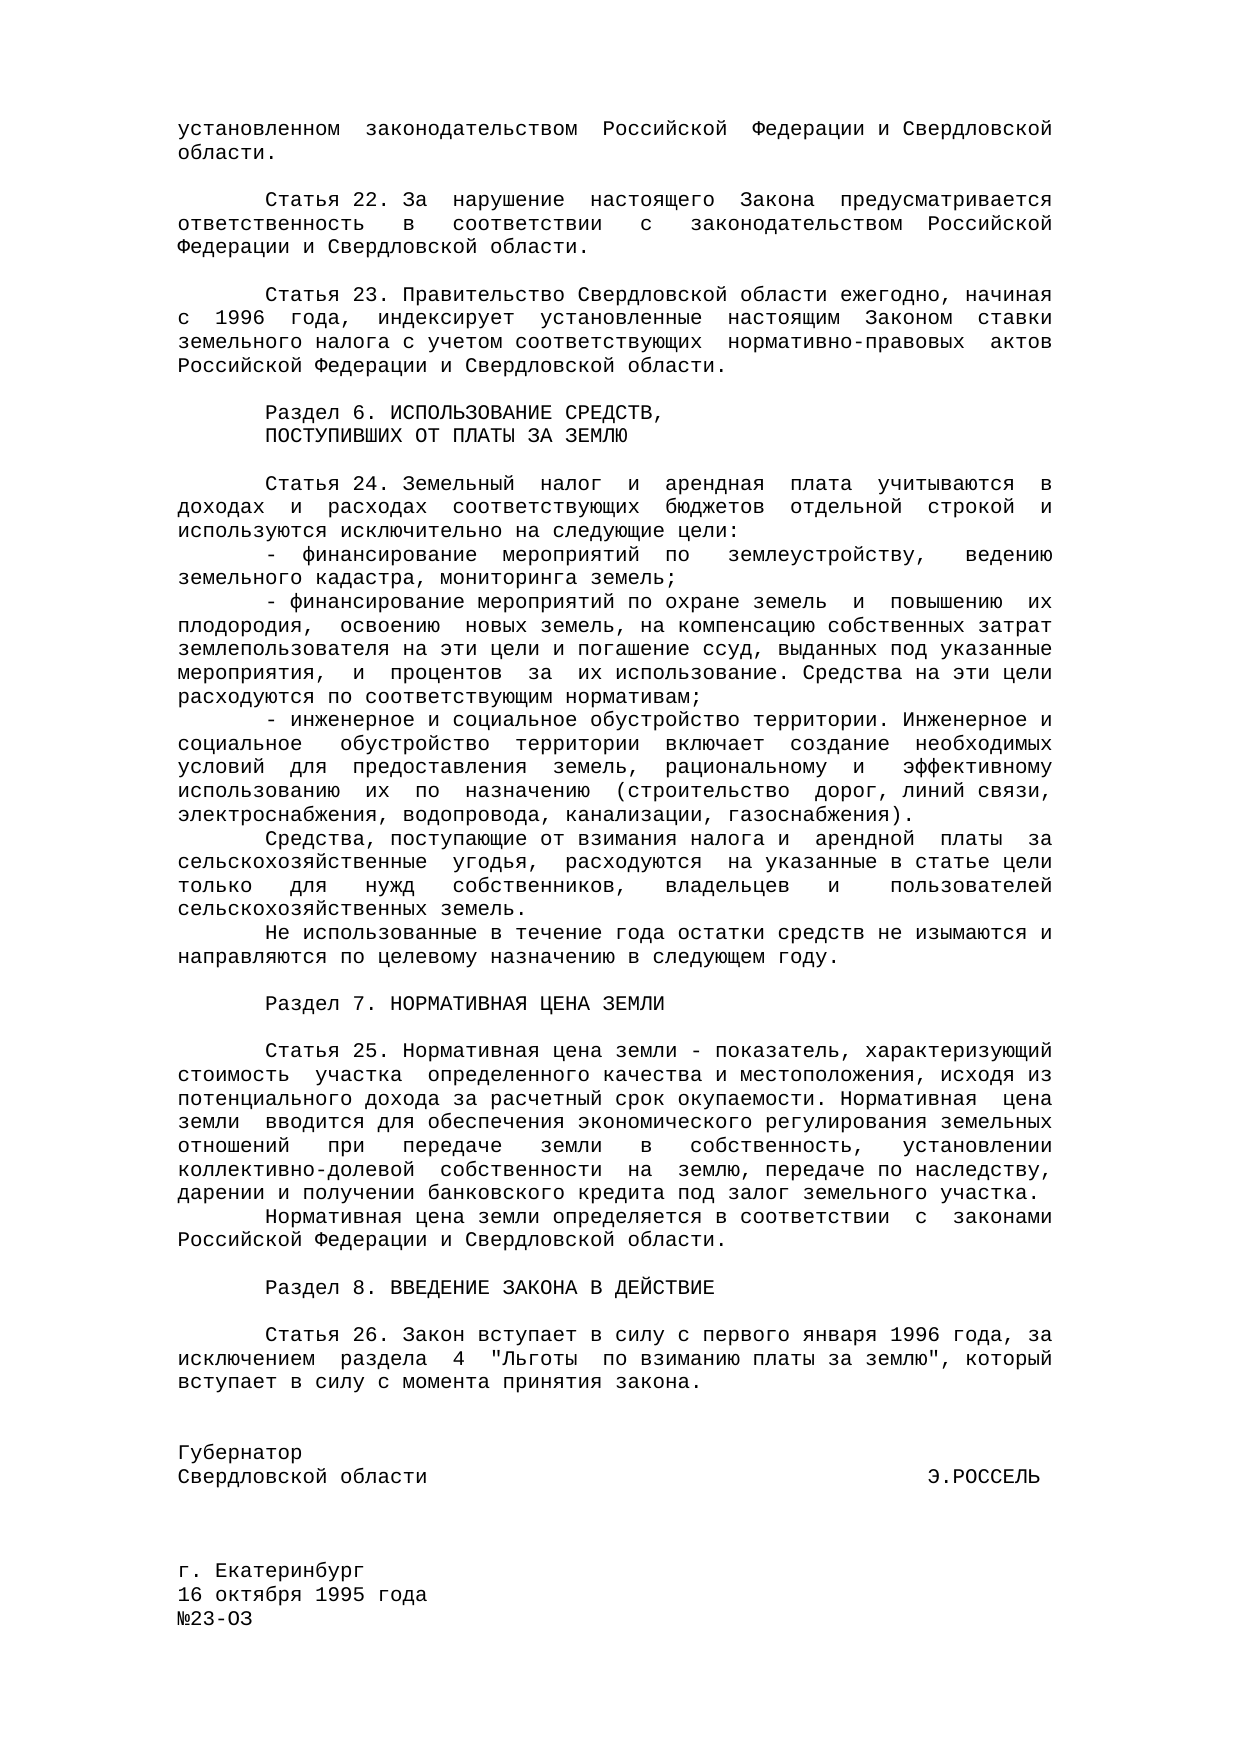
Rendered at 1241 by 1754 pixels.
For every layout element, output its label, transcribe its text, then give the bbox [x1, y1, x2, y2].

text №23-ОЗ [177, 1608, 1152, 1631]
text доходах и расходах соответствующих бюджетов отдельной строкой и [177, 496, 1152, 520]
text Раздел 6. ИСПОЛЬЗОВАНИЕ СРЕДСТВ, [177, 402, 1152, 426]
text условий для предоставления земель, рациональному и эффективному [177, 757, 1152, 780]
text направляются по целевому назначению в следующем году. [177, 946, 1152, 969]
text Не использованные в течение года остатки средств не изымаются и [177, 922, 1152, 946]
text отношений при передаче земли в собственность, установлении [177, 1135, 1152, 1158]
text г. Екатеринбург [177, 1561, 1152, 1584]
text коллективно-долевой собственности на землю, передаче по наследству, [177, 1158, 1152, 1182]
text - инженерное и социальное обустройство территории. Инженерное и [177, 709, 1152, 733]
text расходуются по соответствующим нормативам; [177, 686, 1152, 709]
text Раздел 7. НОРМАТИВНАЯ ЦЕНА ЗЕМЛИ [177, 993, 1152, 1017]
text Раздел 8. ВВЕДЕНИЕ ЗАКОНА В ДЕЙСТВИЕ [177, 1277, 1152, 1300]
text земли вводится для обеспечения экономического регулирования земельных [177, 1111, 1152, 1135]
text - финансирование мероприятий по землеустройству, ведению [177, 544, 1152, 567]
text используются исключительно на следующие цели: [177, 520, 1152, 544]
text вступает в силу с момента принятия закона. [177, 1371, 1152, 1395]
text земельного кадастра, мониторинга земель; [177, 567, 1152, 591]
text земельного налога с учетом соответствующих нормативно-правовых актов [177, 331, 1152, 354]
text установленном законодательством Российской Федерации и Свердловской [177, 118, 1152, 142]
text - финансирование мероприятий по охране земель и повышению их [177, 591, 1152, 615]
text потенциального дохода за расчетный срок окупаемости. Нормативная цена [177, 1088, 1152, 1111]
text Статья 22. За нарушение настоящего Закона предусматривается [177, 189, 1152, 213]
text Российской Федерации и Свердловской области. [177, 1229, 1152, 1253]
text ответственность в соответствии с законодательством Российской [177, 213, 1152, 236]
text 16 октября 1995 года [177, 1584, 1152, 1608]
text Статья 25. Нормативная цена земли - показатель, характеризующий [177, 1040, 1152, 1064]
text стоимость участка определенного качества и местоположения, исходя из [177, 1064, 1152, 1088]
text дарении и получении банковского кредита под залог земельного участка. [177, 1182, 1152, 1206]
text Федерации и Свердловской области. [177, 236, 1152, 260]
text электроснабжения, водопровода, канализации, газоснабжения). [177, 804, 1152, 827]
text Свердловской области Э.РОССЕЛЬ [177, 1466, 1152, 1489]
text Статья 23. Правительство Свердловской области ежегодно, начиная [177, 284, 1152, 307]
text социальное обустройство территории включает создание необходимых [177, 733, 1152, 757]
text мероприятия, и процентов за их использование. Средства на эти цели [177, 662, 1152, 686]
text Статья 24. Земельный налог и арендная плата учитываются в [177, 473, 1152, 496]
text использованию их по назначению (строительство дорог, линий связи, [177, 780, 1152, 804]
text землепользователя на эти цели и погашение ссуд, выданных под указанные [177, 638, 1152, 662]
text с 1996 года, индексирует установленные настоящим Законом ставки [177, 307, 1152, 331]
text исключением раздела 4 "Льготы по взиманию платы за землю", который [177, 1348, 1152, 1371]
text только для нужд собственников, владельцев и пользователей [177, 875, 1152, 898]
text плодородия, освоению новых земель, на компенсацию собственных затрат [177, 615, 1152, 638]
text Средства, поступающие от взимания налога и арендной платы за [177, 827, 1152, 851]
text Губернатор [177, 1442, 1152, 1466]
text сельскохозяйственные угодья, расходуются на указанные в статье цели [177, 851, 1152, 875]
text Российской Федерации и Свердловской области. [177, 354, 1152, 378]
text области. [177, 142, 1152, 165]
text сельскохозяйственных земель. [177, 898, 1152, 922]
text ПОСТУПИВШИХ ОТ ПЛАТЫ ЗА ЗЕМЛЮ [177, 426, 1152, 449]
text Статья 26. Закон вступает в силу с первого января 1996 года, за [177, 1324, 1152, 1348]
text Нормативная цена земли определяется в соответствии с законами [177, 1206, 1152, 1229]
